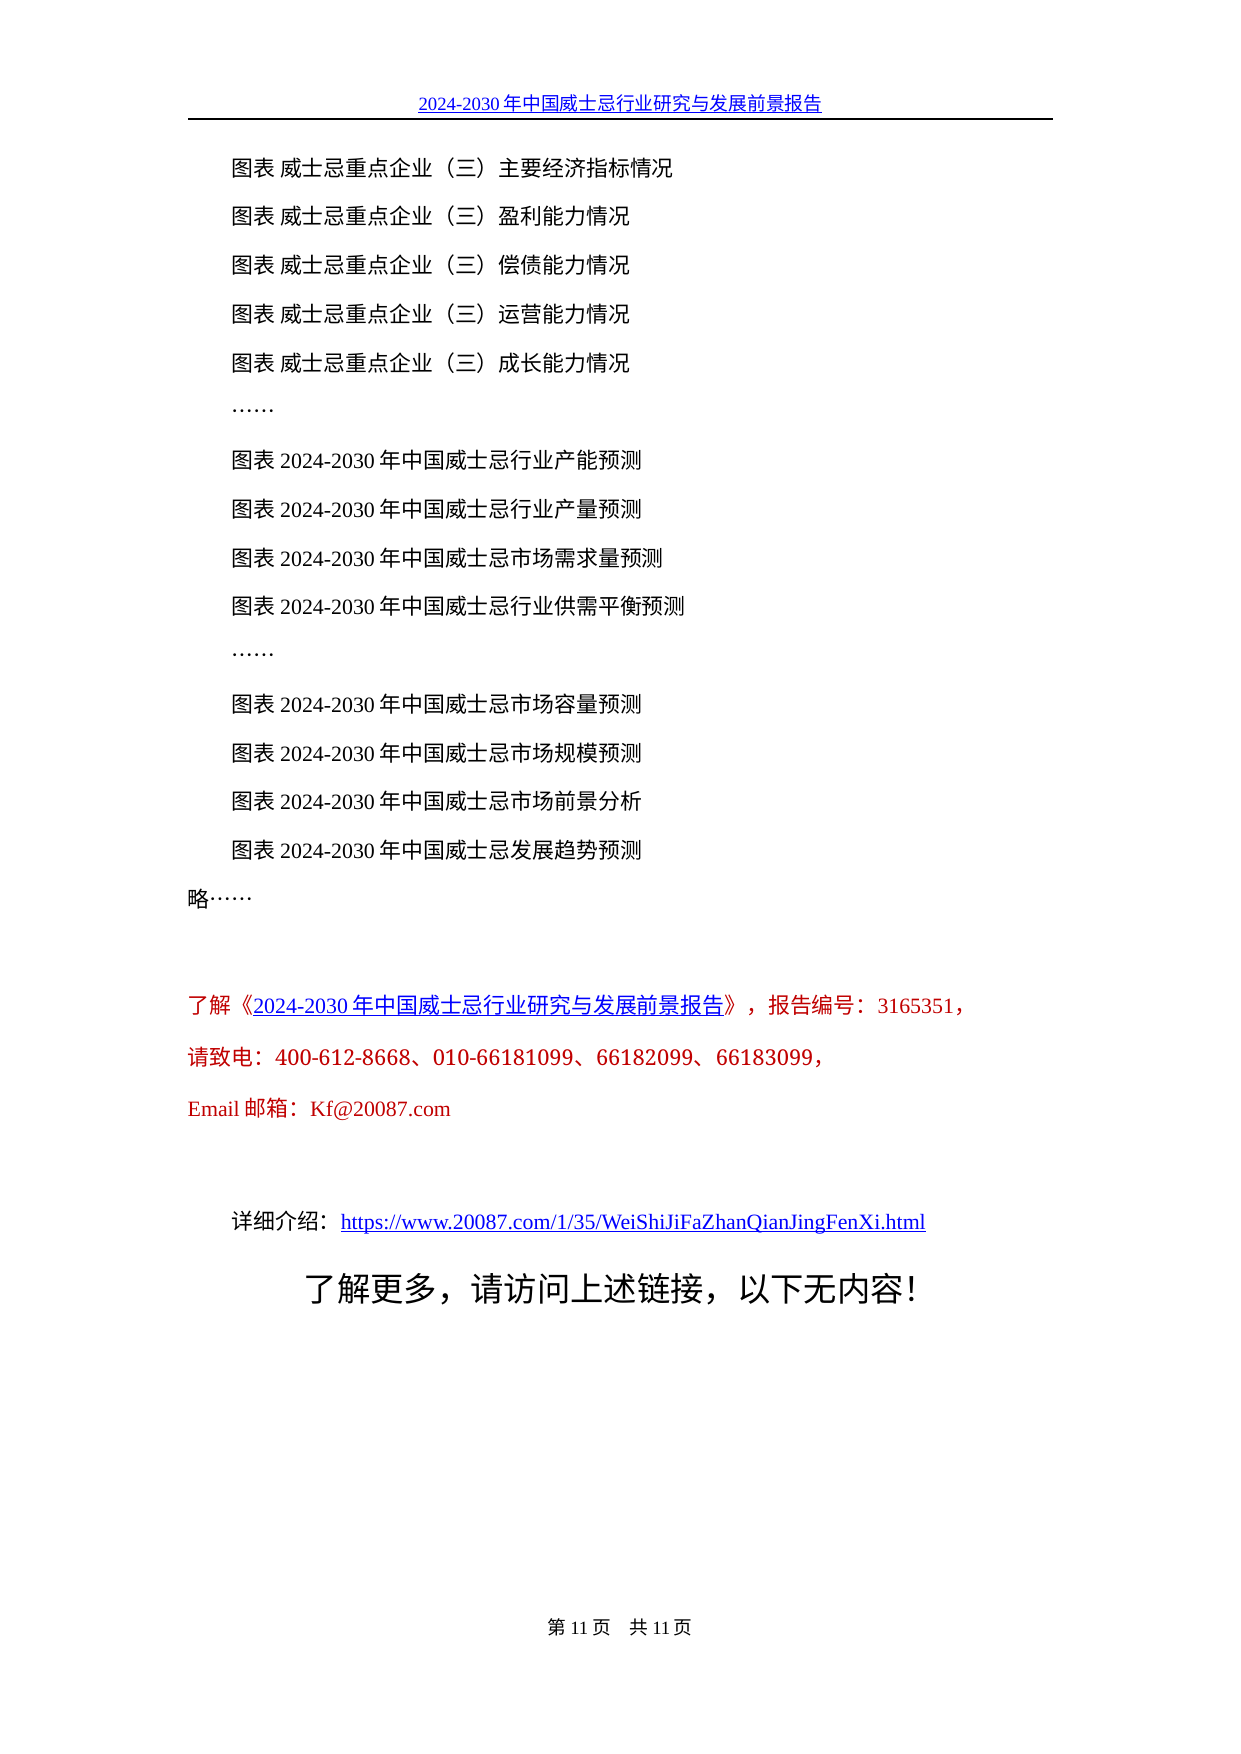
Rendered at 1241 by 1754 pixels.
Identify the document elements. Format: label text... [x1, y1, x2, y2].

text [187, 150, 1053, 914]
title 了解更多，请访问上述链接，以下无内容！ [187, 1254, 1053, 1319]
text Email邮箱：Kf@20087.com [187, 1091, 1053, 1123]
text 请致电：400-612-8668、010-66181099、66182099、66183099， [187, 1039, 1053, 1072]
text 了解《2024-2030年中国威士忌行业研究与发展前景报告》，报告编号：3165351， [187, 988, 1053, 1020]
text 详细介绍：https://www.20087.com/1/35/WeiShiJiFaZhanQianJingFenXi.html [187, 1204, 1053, 1236]
